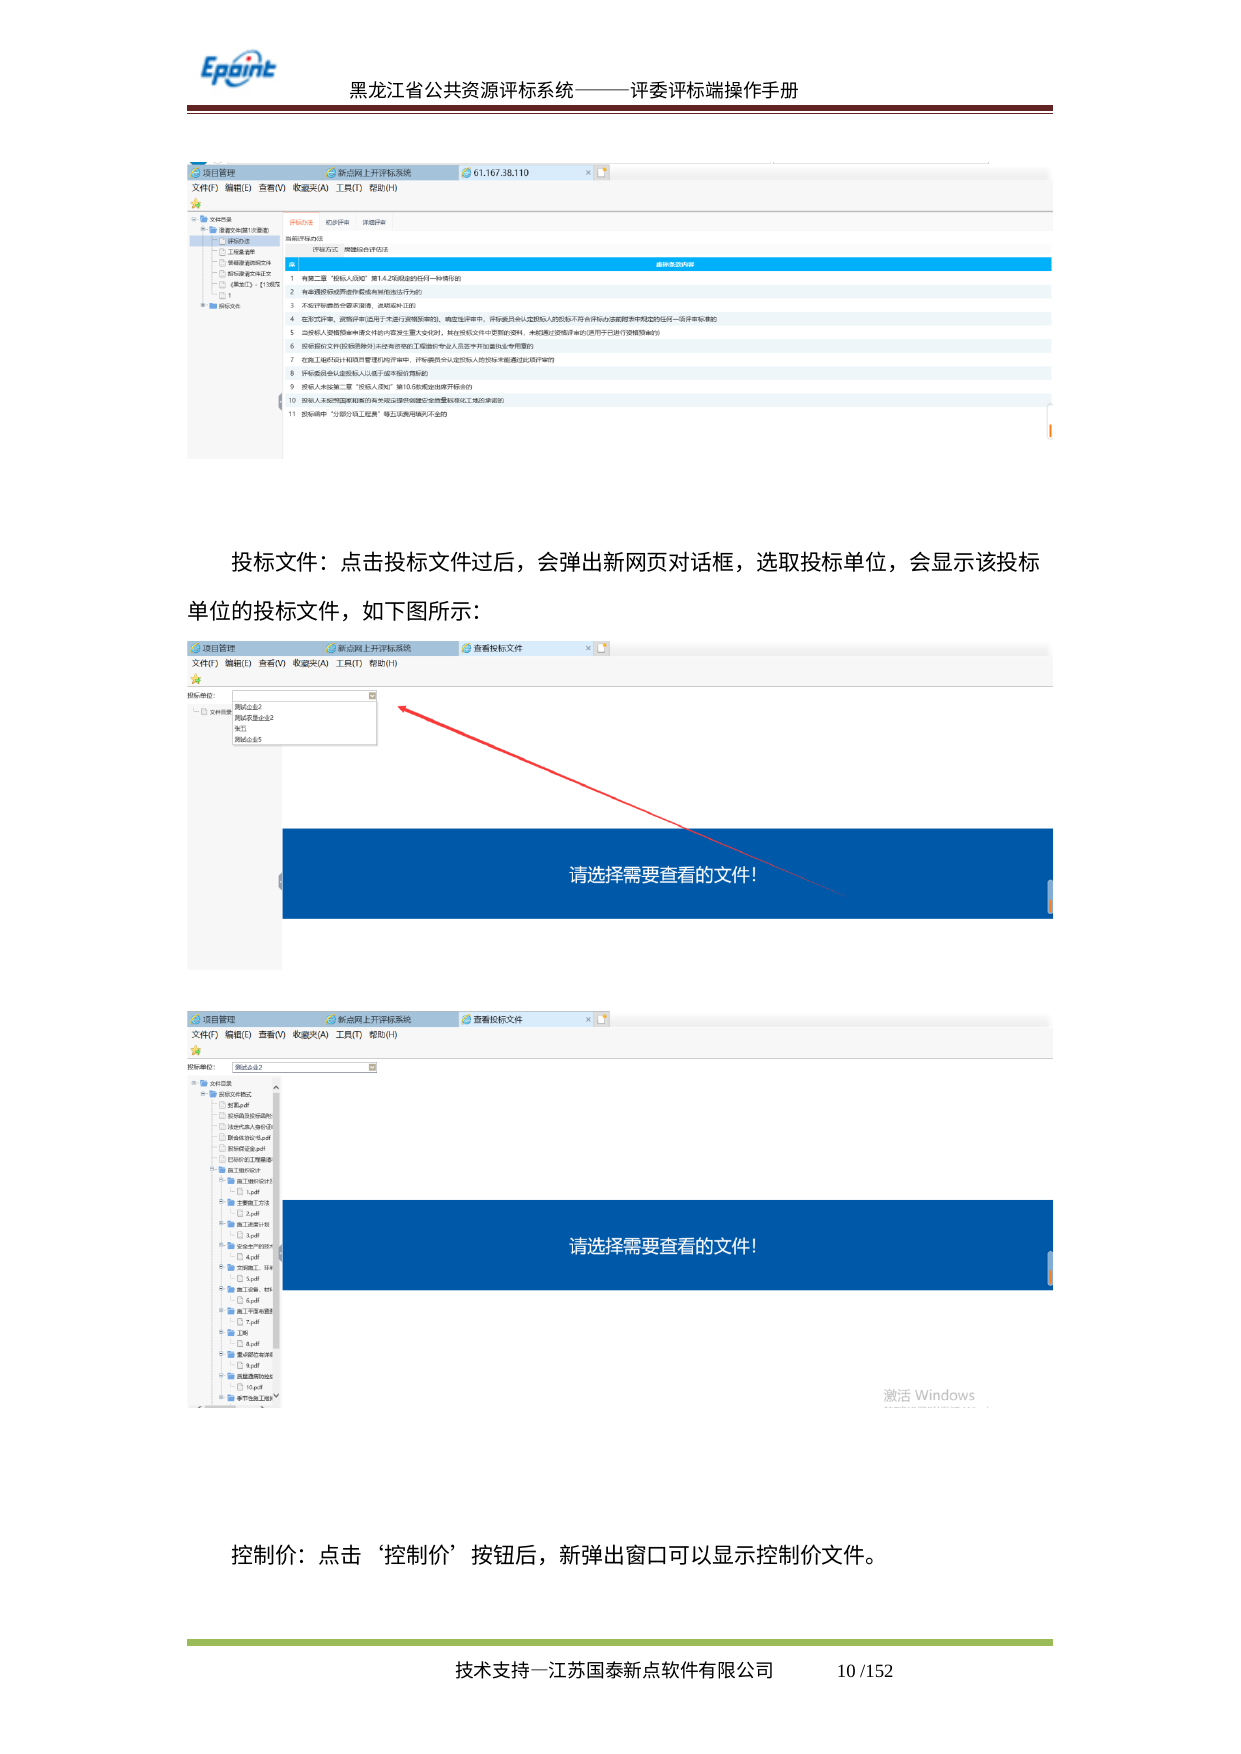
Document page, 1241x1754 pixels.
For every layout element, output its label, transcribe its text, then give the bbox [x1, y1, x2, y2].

picture [187, 162, 1053, 459]
picture [187, 47, 286, 98]
text 控制价：点击‘控制价’按钮后，新弹出窗口可以显示控制价文件。 [187, 1537, 1053, 1570]
text 投标文件：点击投标文件过后，会弹出新网页对话框，选取投标单位，会显示该投标单位的投标文件，如下图所示： [187, 545, 1053, 626]
picture [187, 1011, 1053, 1408]
picture [187, 641, 1053, 970]
